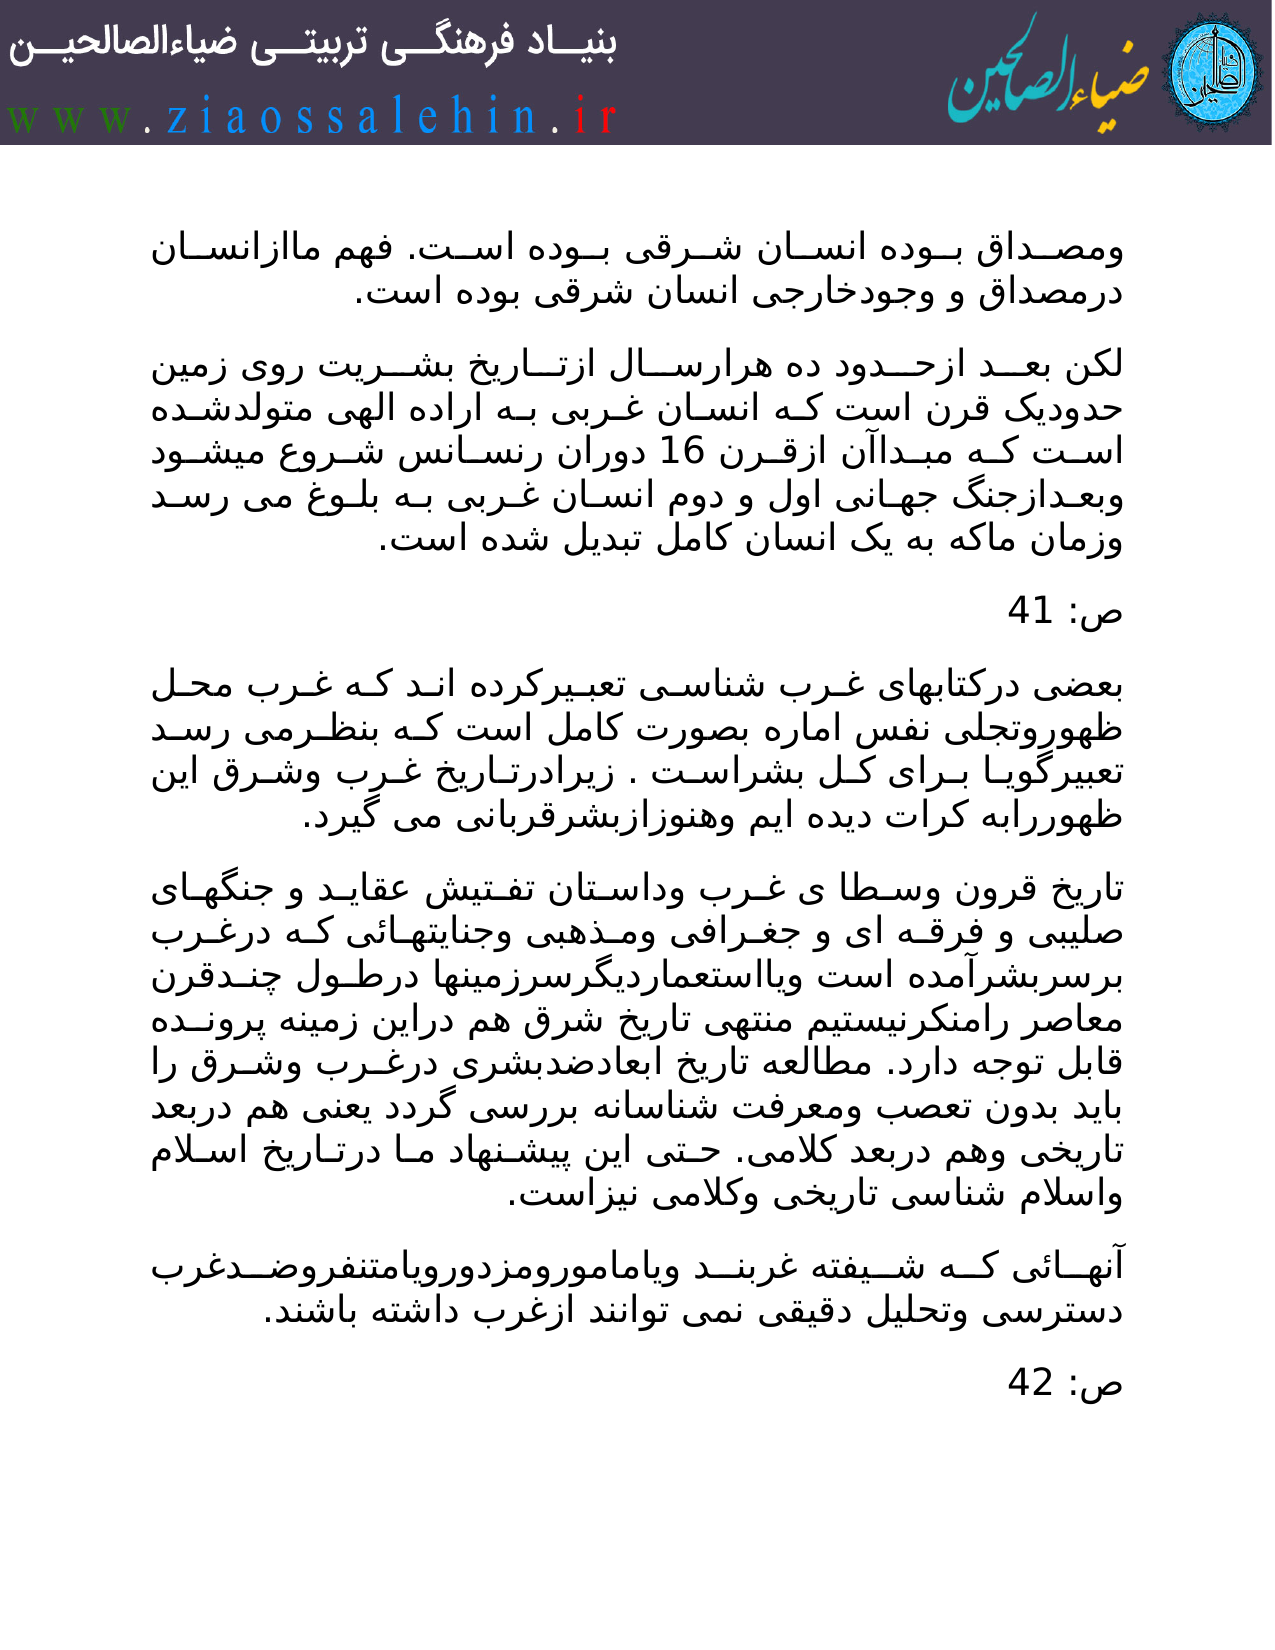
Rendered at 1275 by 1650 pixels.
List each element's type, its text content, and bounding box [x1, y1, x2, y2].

text آنهائی که شیفته غربند ویامامورومزدورویامتنفروضدغرب دسترسی وتحلیل دقیقی نمی توانند ازغرب داشته باشند. [150, 1244, 1125, 1331]
text لکن بعد ازحدود ده هرارسال ازتاریخ بشریت روی زمین حدودیک قرن است که انسان غربی به اراده الهی متولدشده است که مبداآن ازقرن 16 دوران رنسانس شروع میشود وبعدازجنگ جهانی اول و دوم انسان غربی به بلوغ می رسد وزمان ماکه به یک انسان کامل تبدیل شده است. [150, 341, 1125, 560]
text ص: 42 [150, 1360, 1125, 1404]
text بعضی درکتابهای غرب شناسی تعبیرکرده اند که غرب محل ظهوروتجلی نفس اماره بصورت کامل است که بنظرمی رسد تعبیرگویا برای کل بشراست . زیرادرتاریخ غرب وشرق این ظهوررابه کرات دیده ایم وهنوزازبشرقربانی می گیرد. [150, 662, 1125, 836]
text تاریخ قرون وسطا ی غرب وداستان تفتیش عقاید و جنگهای صلیبی و فرقه ای و جغرافی ومذهبی وجنایتهائی که درغرب برسربشرآمده است ویااستعماردیگرسرزمینها درطول چندقرن معاصر رامنکرنیستیم منتهی تاریخ شرق هم دراین زمینه پرونده قابل توجه دارد. مطالعه تاریخ ابعادضدبشری درغرب وشرق را باید بدون تعصب ومعرفت شناسانه بررسی گردد یعنی هم دربعد تاریخی وهم دربعد کلامی. حتی این پیشنهاد ما درتاریخ اسلام واسلام شناسی تاریخی وکلامی نیزاست. [150, 865, 1125, 1214]
picture [0, 0, 1272, 145]
text ص: 41 [150, 589, 1125, 632]
